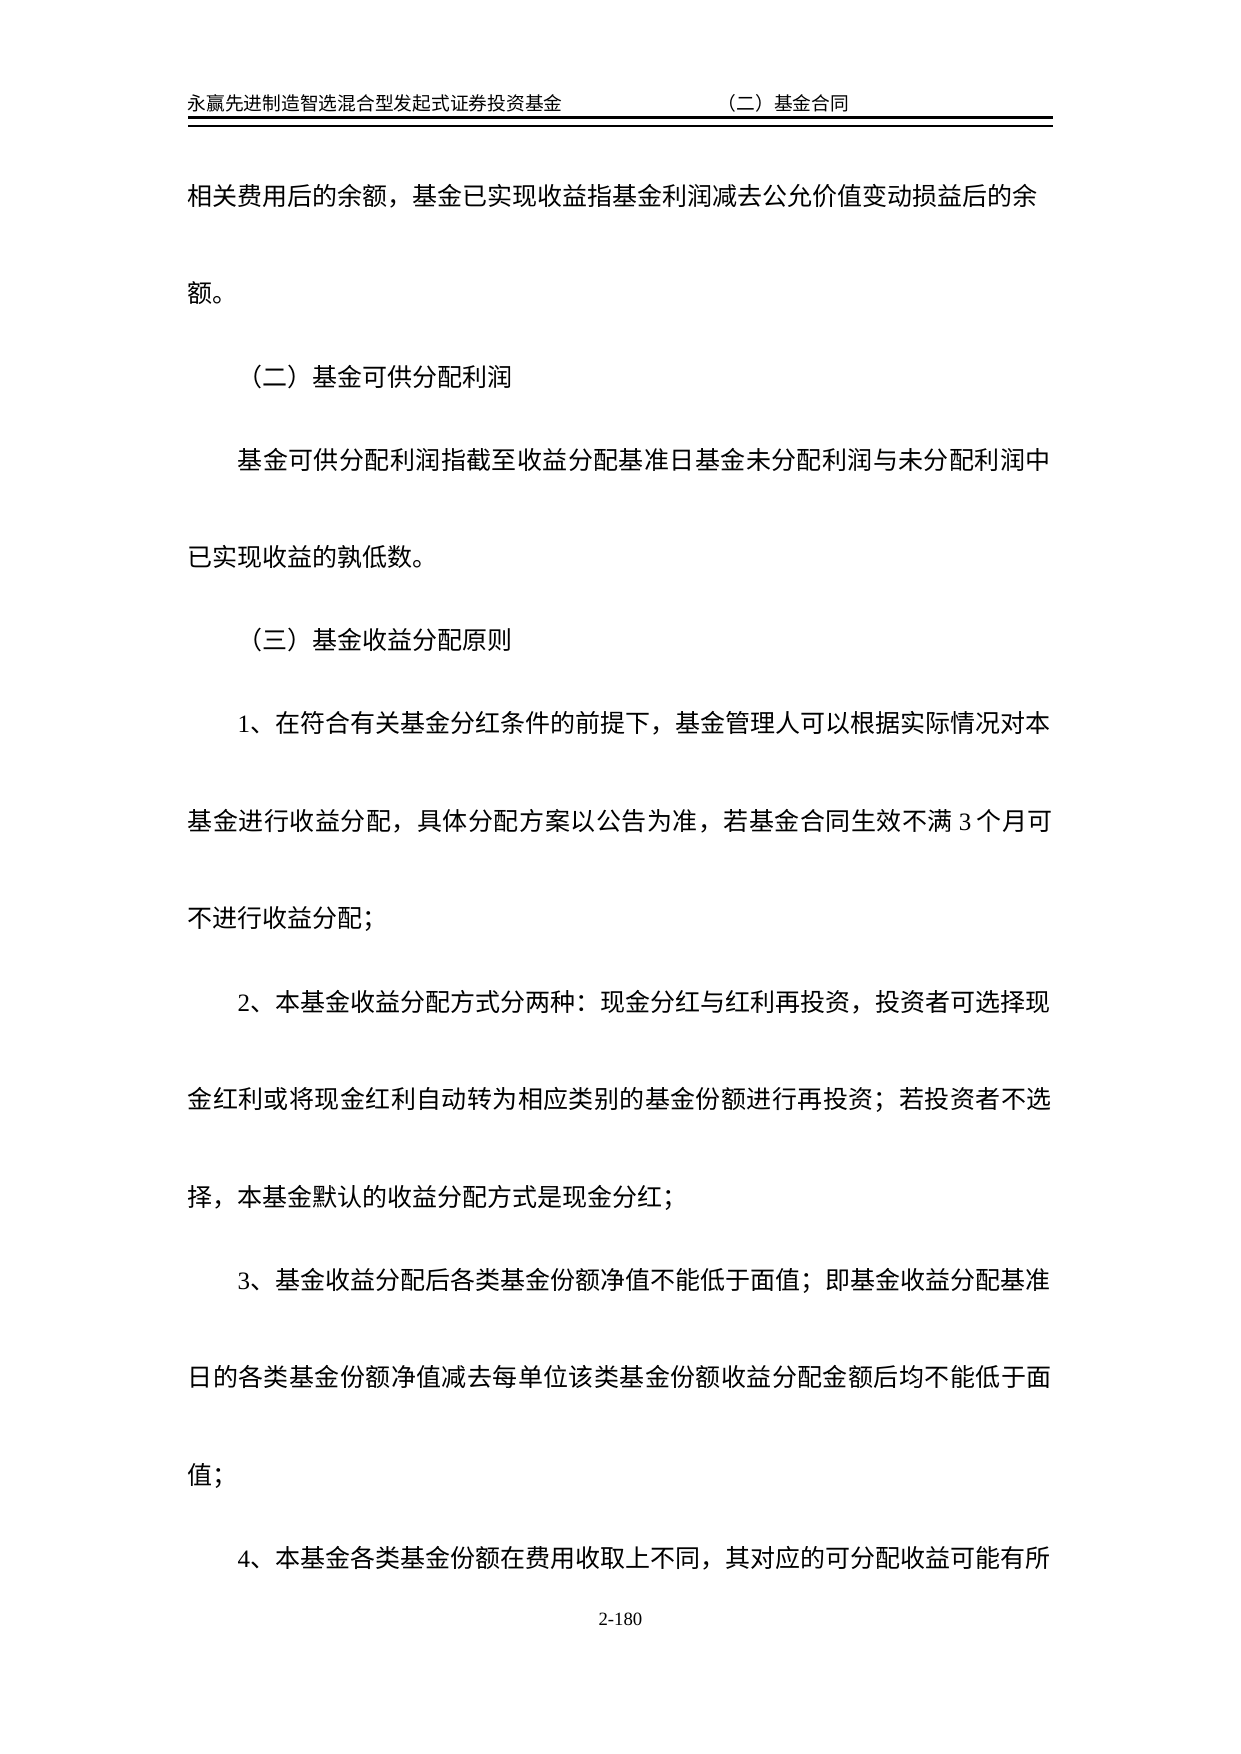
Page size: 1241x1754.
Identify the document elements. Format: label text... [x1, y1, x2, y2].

text 1、在符合有关基金分红条件的前提下，基金管理人可以根据实际情况对本基金进行收益分配，具体分配方案以公告为准，若基金合同生效不满3个月可不进行收益分配； [187, 689, 1053, 949]
text 基金可供分配利润指截至收益分配基准日基金未分配利润与未分配利润中已实现收益的孰低数。 [187, 426, 1053, 588]
text 3、基金收益分配后各类基金份额净值不能低于面值；即基金收益分配基准日的各类基金份额净值减去每单位该类基金份额收益分配金额后均不能低于面值； [187, 1246, 1053, 1506]
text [187, 1524, 1053, 1589]
text （二）基金可供分配利润 [187, 343, 1053, 408]
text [187, 162, 1053, 324]
text （三）基金收益分配原则 [187, 606, 1053, 671]
text 2、本基金收益分配方式分两种：现金分红与红利再投资，投资者可选择现金红利或将现金红利自动转为相应类别的基金份额进行再投资；若投资者不选择，本基金默认的收益分配方式是现金分红； [187, 968, 1053, 1228]
